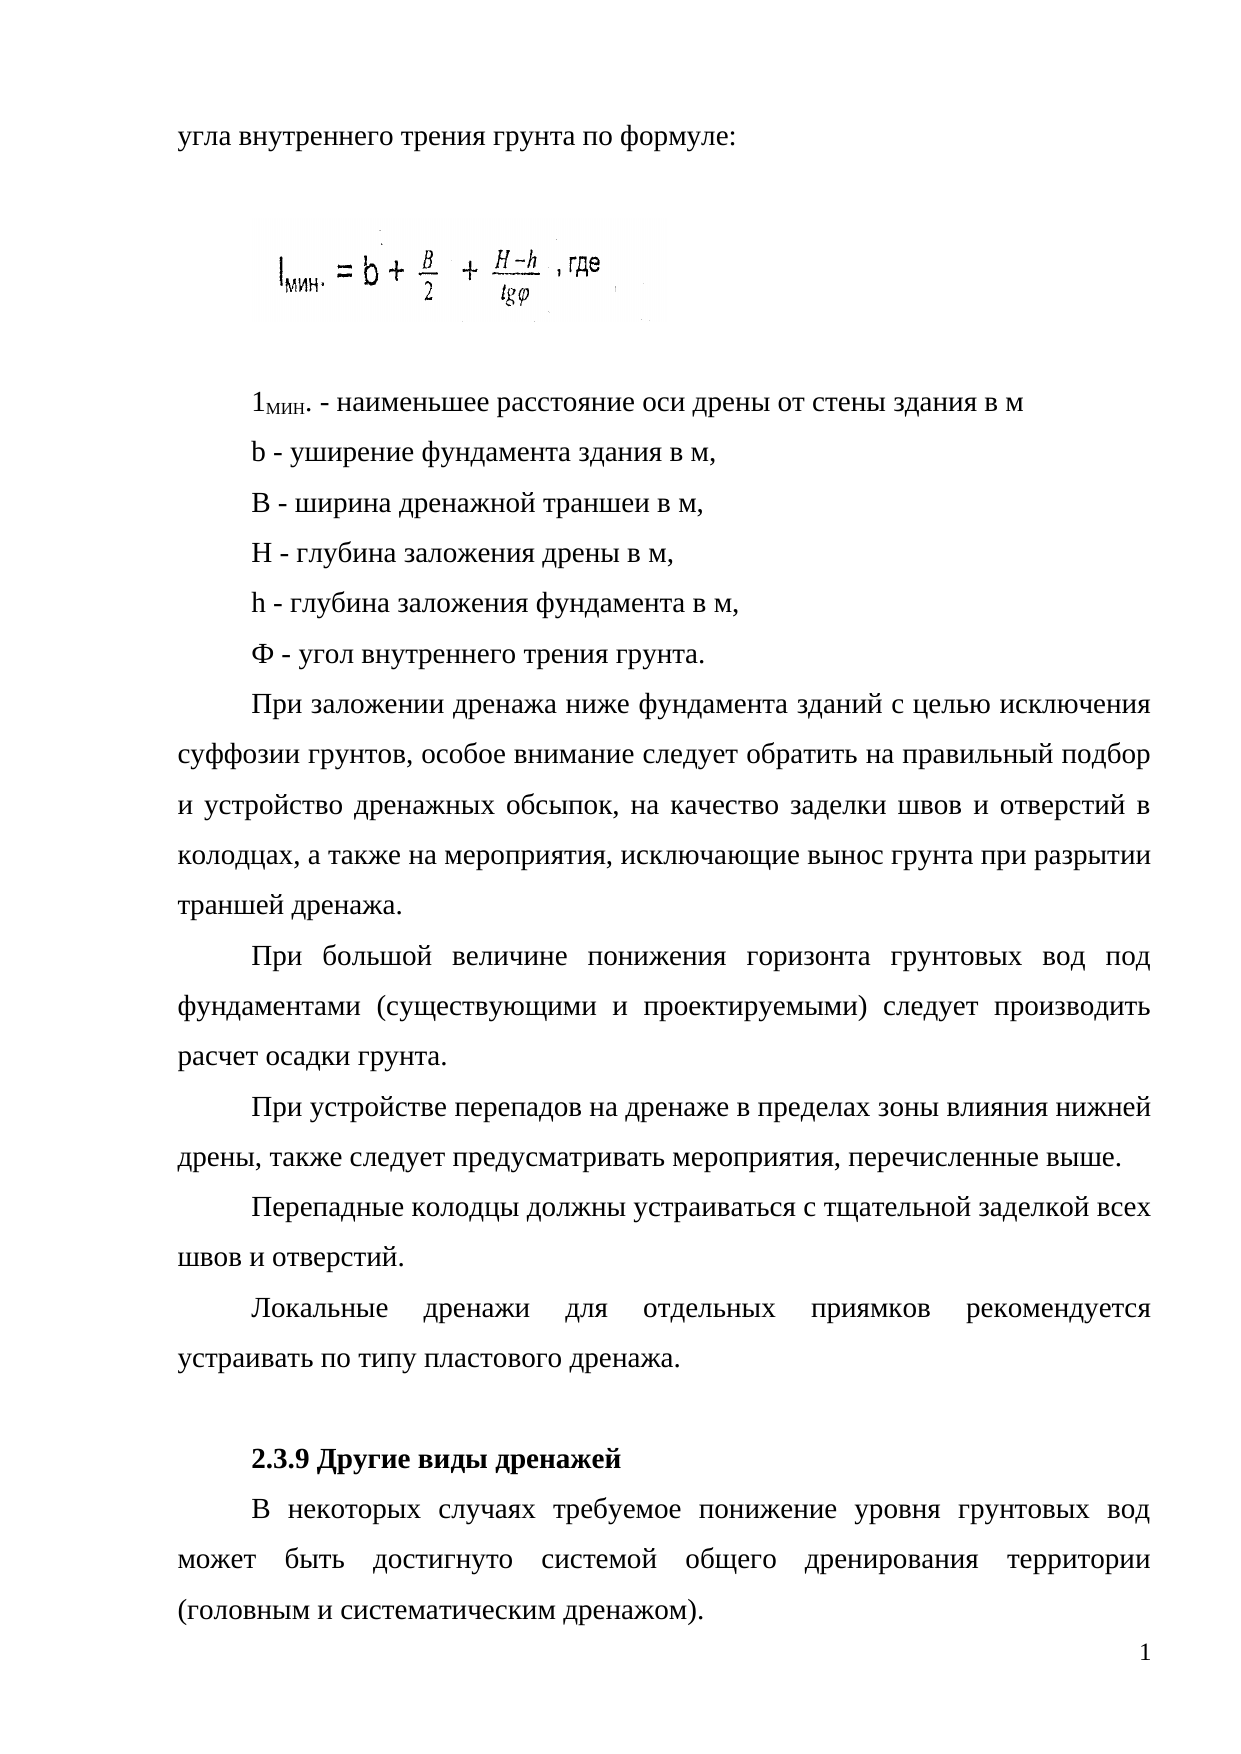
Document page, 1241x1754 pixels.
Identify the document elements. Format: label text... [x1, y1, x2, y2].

picture [251, 218, 667, 322]
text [177, 118, 1152, 152]
text При устройстве перепадов на дренаже в пределах зоны влияния нижней дрены, также следует предусматривать мероприятия, перечисленные выше. [177, 1089, 1152, 1172]
text Ф - угол внутреннего трения грунта. [177, 636, 1152, 669]
text При большой величине понижения горизонта грунтовых вод под фундаментами (существующими и проектируемыми) следует производить расчет осадки грунта. [177, 938, 1152, 1072]
text Н - глубина заложения дрены в м, [177, 535, 1152, 569]
text Перепадные колодцы должны устраиваться с тщательной заделкой всех швов и отверстий. [177, 1189, 1152, 1273]
text При заложении дренажа ниже фундамента зданий с целью исключения суффозии грунтов, особое внимание следует обратить на правильный подбор и устройство дренажных обсыпок, на качество заделки швов и отверстий в колодцах, а также на мероприятия, исключающие вынос грунта при разрытии траншей дренажа. [177, 686, 1152, 921]
text В - ширина дренажной траншеи в м, [177, 485, 1152, 518]
text 1МИН. - наименьшее расстояние оси дрены от стены здания в м [177, 384, 1152, 418]
subtitle 2.3.9 Другие виды дренажей [177, 1441, 1152, 1474]
text Локальные дренажи для отдельных приямков рекомендуется устраивать по типу пластового дренажа. [177, 1290, 1152, 1374]
text В некоторых случаях требуемое понижение уровня грунтовых вод может быть достигнуто системой общего дренирования территории (головным и систематическим дренажом). [177, 1491, 1152, 1625]
text h - глубина заложения фундамента в м, [177, 586, 1152, 619]
text b - уширение фундамента здания в м, [177, 434, 1152, 468]
